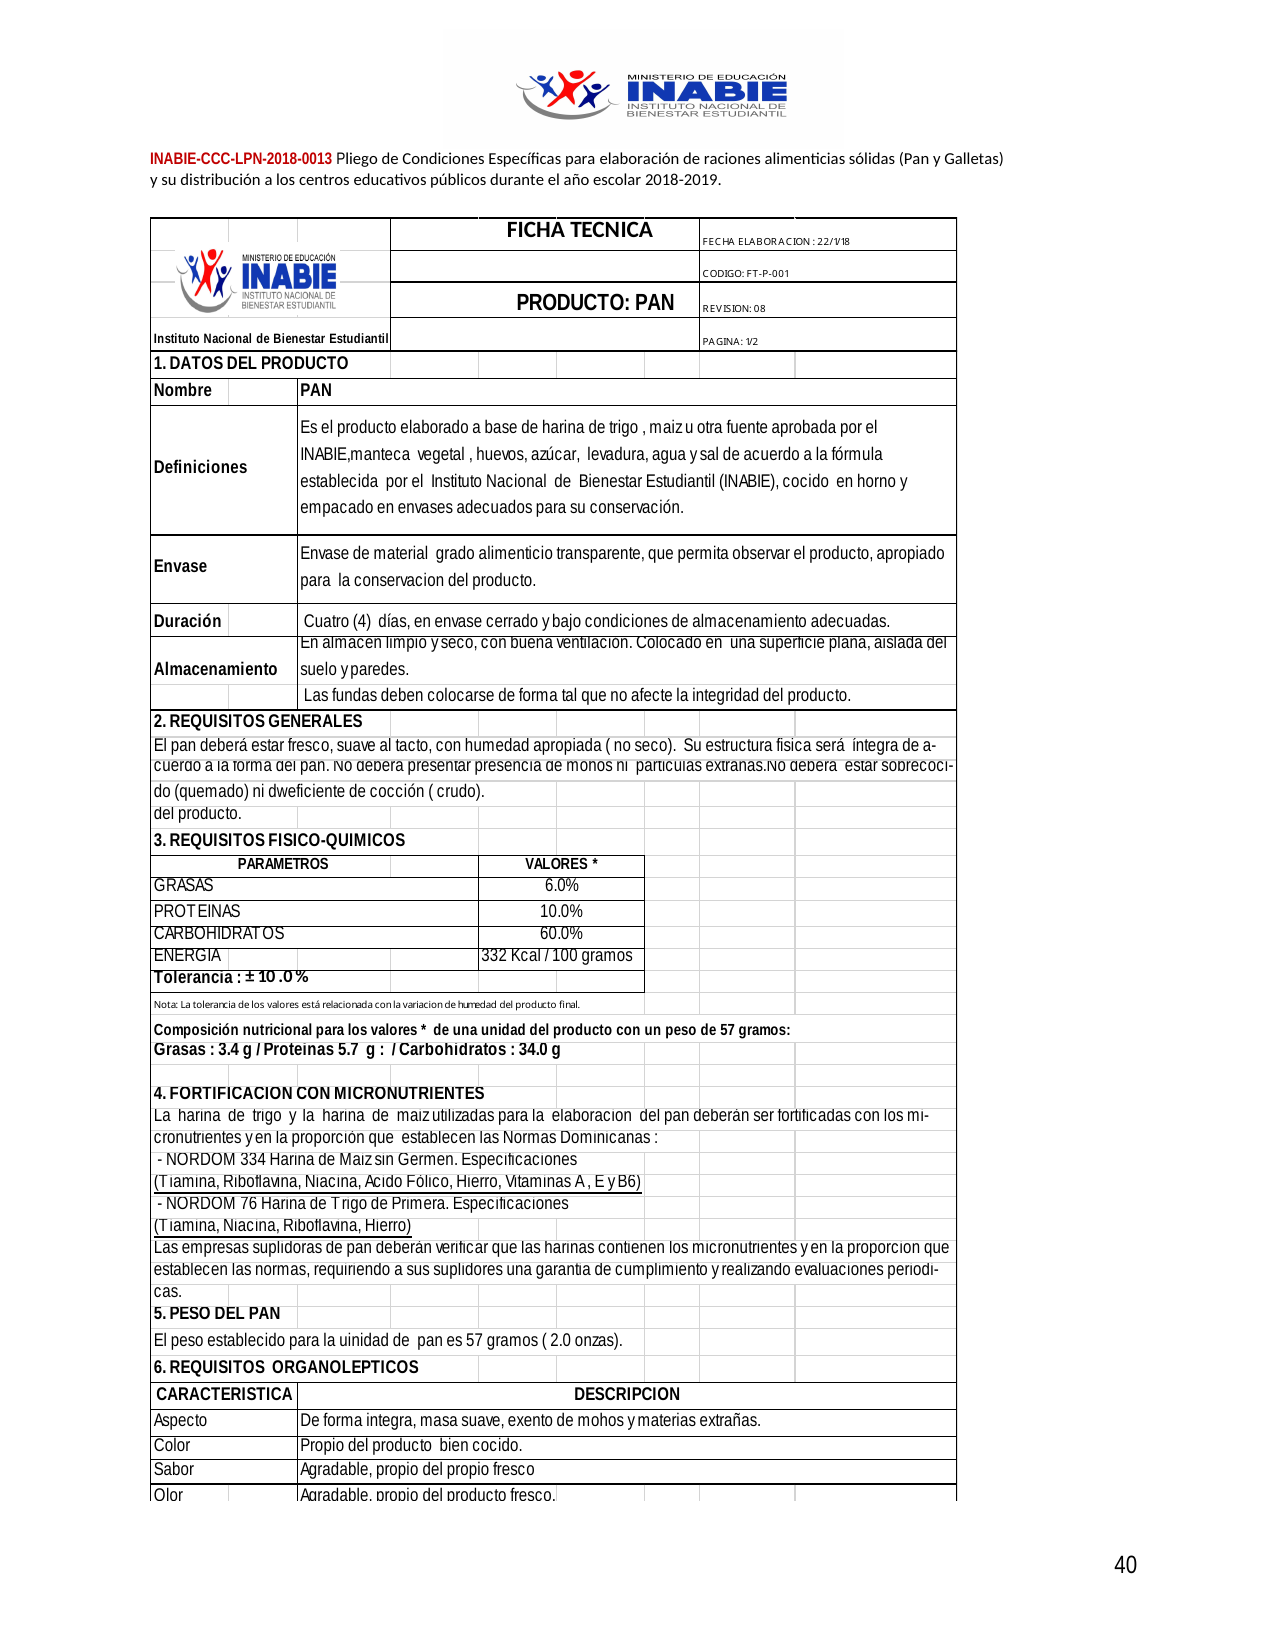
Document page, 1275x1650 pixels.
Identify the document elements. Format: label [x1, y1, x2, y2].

picture [442, 29, 845, 149]
